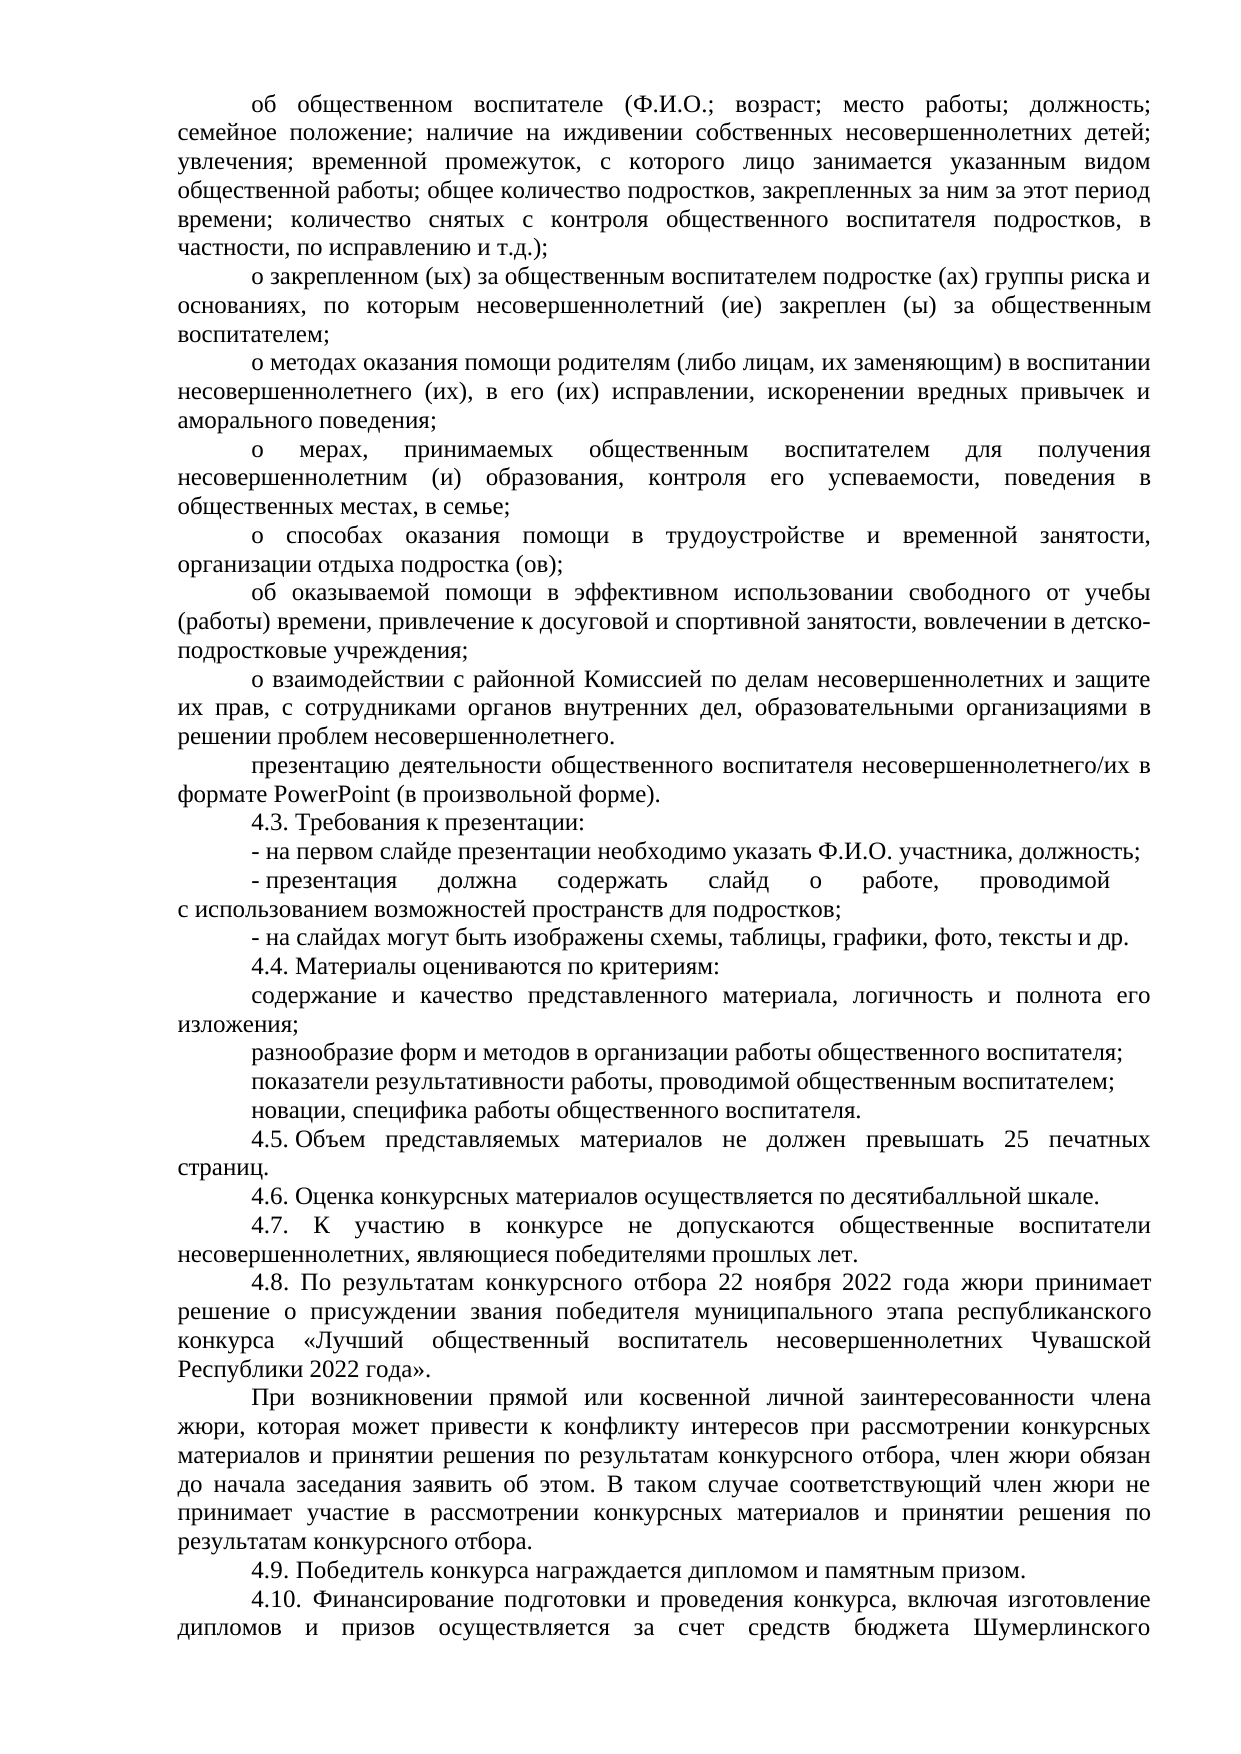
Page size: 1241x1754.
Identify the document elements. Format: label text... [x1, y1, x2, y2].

text разнообразие форм и методов в организации работы общественного воспитателя; [177, 1037, 1152, 1066]
text о взаимодействии с районной Комиссией по делам несовершеннолетних и защите их прав, с сотрудниками органов внутренних дел, образовательными организациями в решении проблем несовершеннолетнего. [177, 664, 1152, 750]
text об общественном воспитателе (Ф.И.О.; возраст; место работы; должность; семейное положение; наличие на иждивении собственных несовершеннолетних детей; увлечения; временной промежуток, с которого лицо занимается указанным видом общественной работы; общее количество подростков, закрепленных за ним за этот период времени; количество снятых с контроля общественного воспитателя подростков, в частности, по исправлению и т.д.); [177, 89, 1152, 261]
text презентацию деятельности общественного воспитателя несовершеннолетнего/их в формате PowerPoint (в произвольной форме). [177, 750, 1152, 807]
text о мерах, принимаемых общественным воспитателем для получения несовершеннолетним (и) образования, контроля его успеваемости, поведения в общественных местах, в семье; [177, 434, 1152, 520]
text 4.6. Оценка конкурсных материалов осуществляется по десятибалльной шкале. [177, 1181, 1152, 1210]
text содержание и качество представленного материала, логичность и полнота его изложения; [177, 980, 1152, 1037]
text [177, 1584, 1152, 1641]
text об оказываемой помощи в эффективном использовании свободного от учебы (работы) времени, привлечение к досуговой и спортивной занятости, вовлечении в детско-подростковые учреждения; [177, 577, 1152, 664]
text - на слайдах могут быть изображены схемы, таблицы, графики, фото, тексты и др. [177, 922, 1152, 951]
text 4.8. По результатам конкурсного отбора 22 ноября 2022 года жюри принимает решение о присуждении звания победителя муниципального этапа республиканского конкурса «Лучший общественный воспитатель несовершеннолетних Чувашской Республики 2022 года». [177, 1267, 1152, 1382]
text При возникновении прямой или косвенной личной заинтересованности члена жюри, которая может привести к конфликту интересов при рассмотрении конкурсных материалов и принятии решения по результатам конкурсного отбора, член жюри обязан до начала заседания заявить об этом. В таком случае соответствующий член жюри не принимает участие в рассмотрении конкурсных материалов и принятии решения по результатам конкурсного отбора. [177, 1382, 1152, 1555]
text - на первом слайде презентации необходимо указать Ф.И.О. участника, должность; [177, 836, 1152, 865]
text - презентация должна содержать слайд о работе, проводимой с использованием возможностей пространств для подростков; [177, 865, 1152, 922]
text о закрепленном (ых) за общественным воспитателем подростке (ах) группы риска и основаниях, по которым несовершеннолетний (ие) закреплен (ы) за общественным воспитателем; [177, 261, 1152, 347]
text о способах оказания помощи в трудоустройстве и временной занятости, организации отдыха подростка (ов); [177, 520, 1152, 577]
text 4.9. Победитель конкурса награждается дипломом и памятным призом. [177, 1555, 1152, 1584]
text о методах оказания помощи родителям (либо лицам, их заменяющим) в воспитании несовершеннолетнего (их), в его (их) исправлении, искоренении вредных привычек и аморального поведения; [177, 347, 1152, 434]
text новации, специфика работы общественного воспитателя. [177, 1095, 1152, 1124]
text 4.5. Объем представляемых материалов не должен превышать 25 печатных страниц. [177, 1124, 1152, 1181]
text 4.4. Материалы оцениваются по критериям: [177, 951, 1152, 980]
text 4.7. К участию в конкурсе не допускаются общественные воспитатели несовершеннолетних, являющиеся победителями прошлых лет. [177, 1210, 1152, 1267]
text 4.3. Требования к презентации: [177, 807, 1152, 836]
text показатели результативности работы, проводимой общественным воспитателем; [177, 1066, 1152, 1095]
